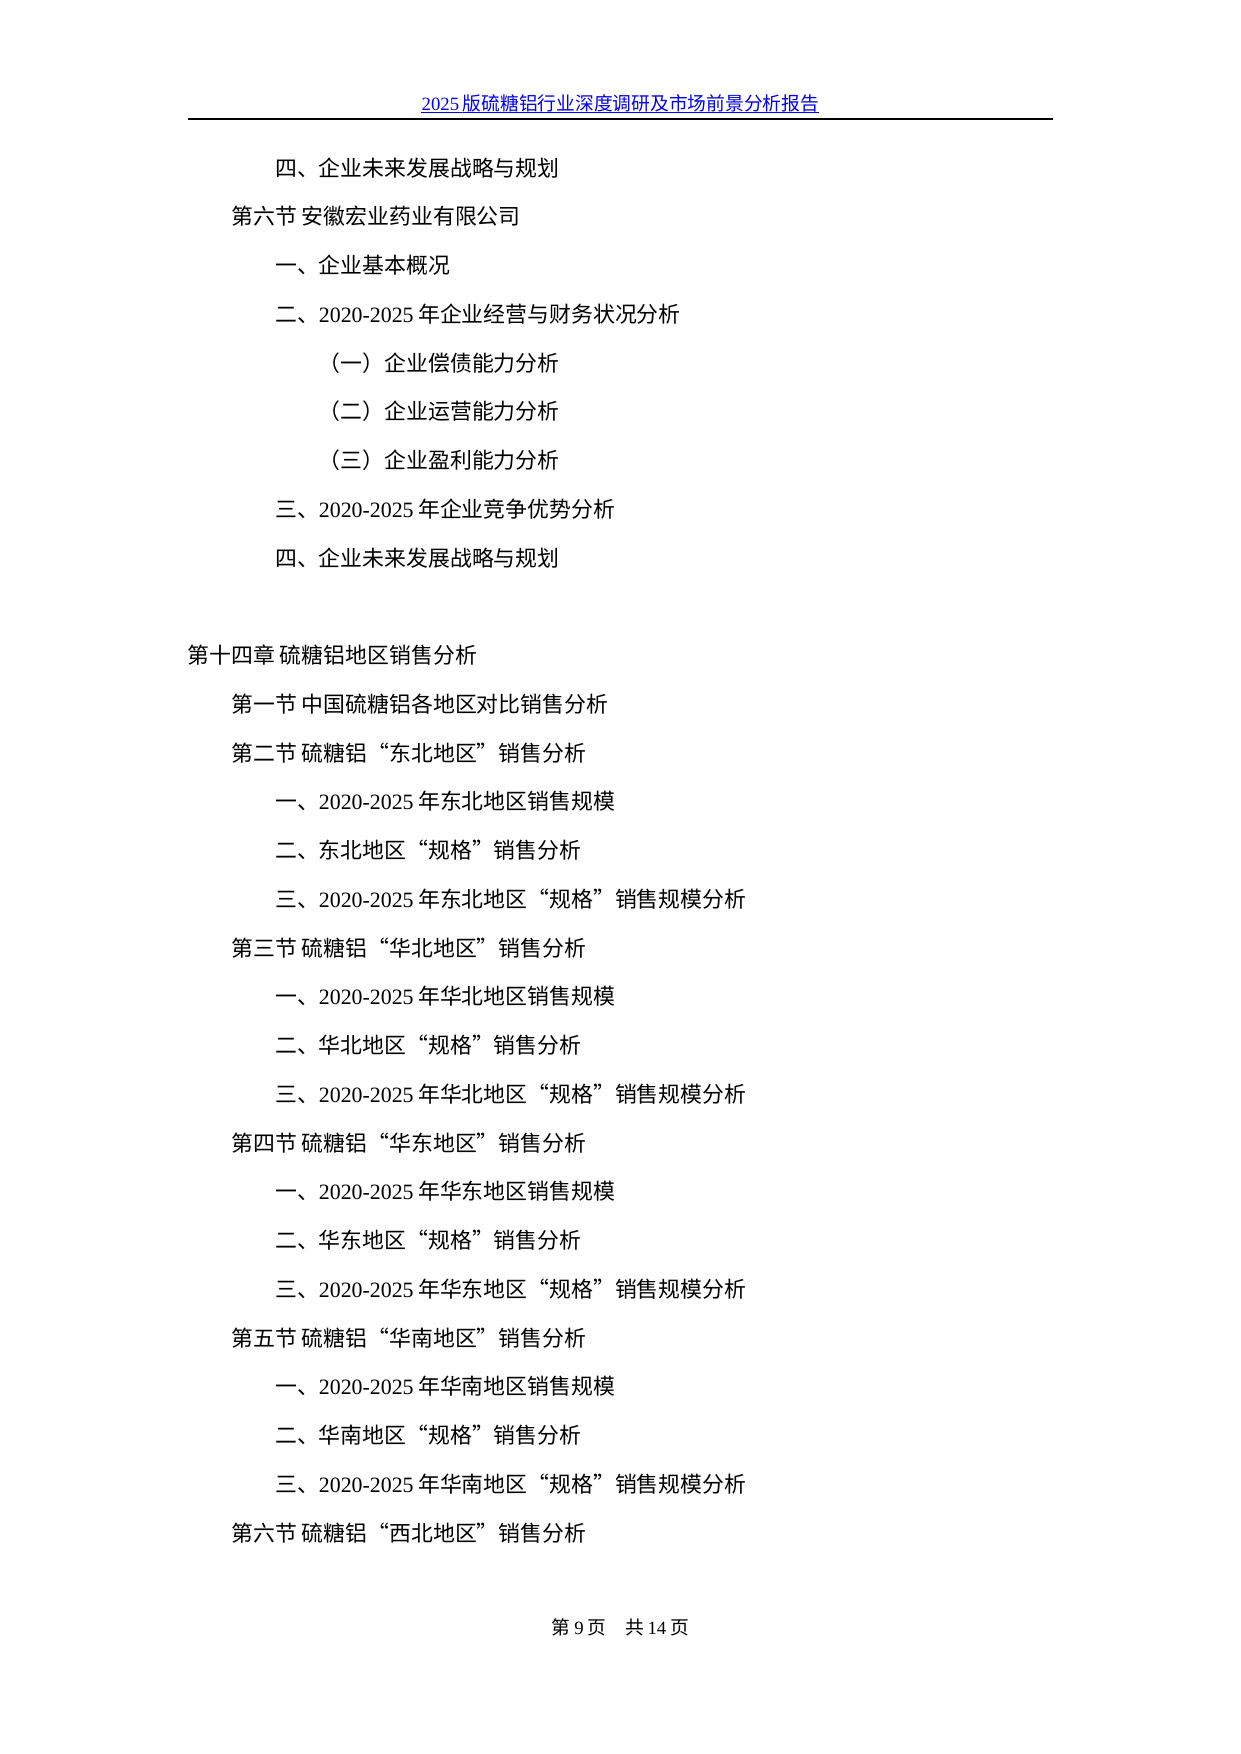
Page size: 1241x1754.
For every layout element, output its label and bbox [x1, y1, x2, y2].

text [187, 150, 1053, 1548]
